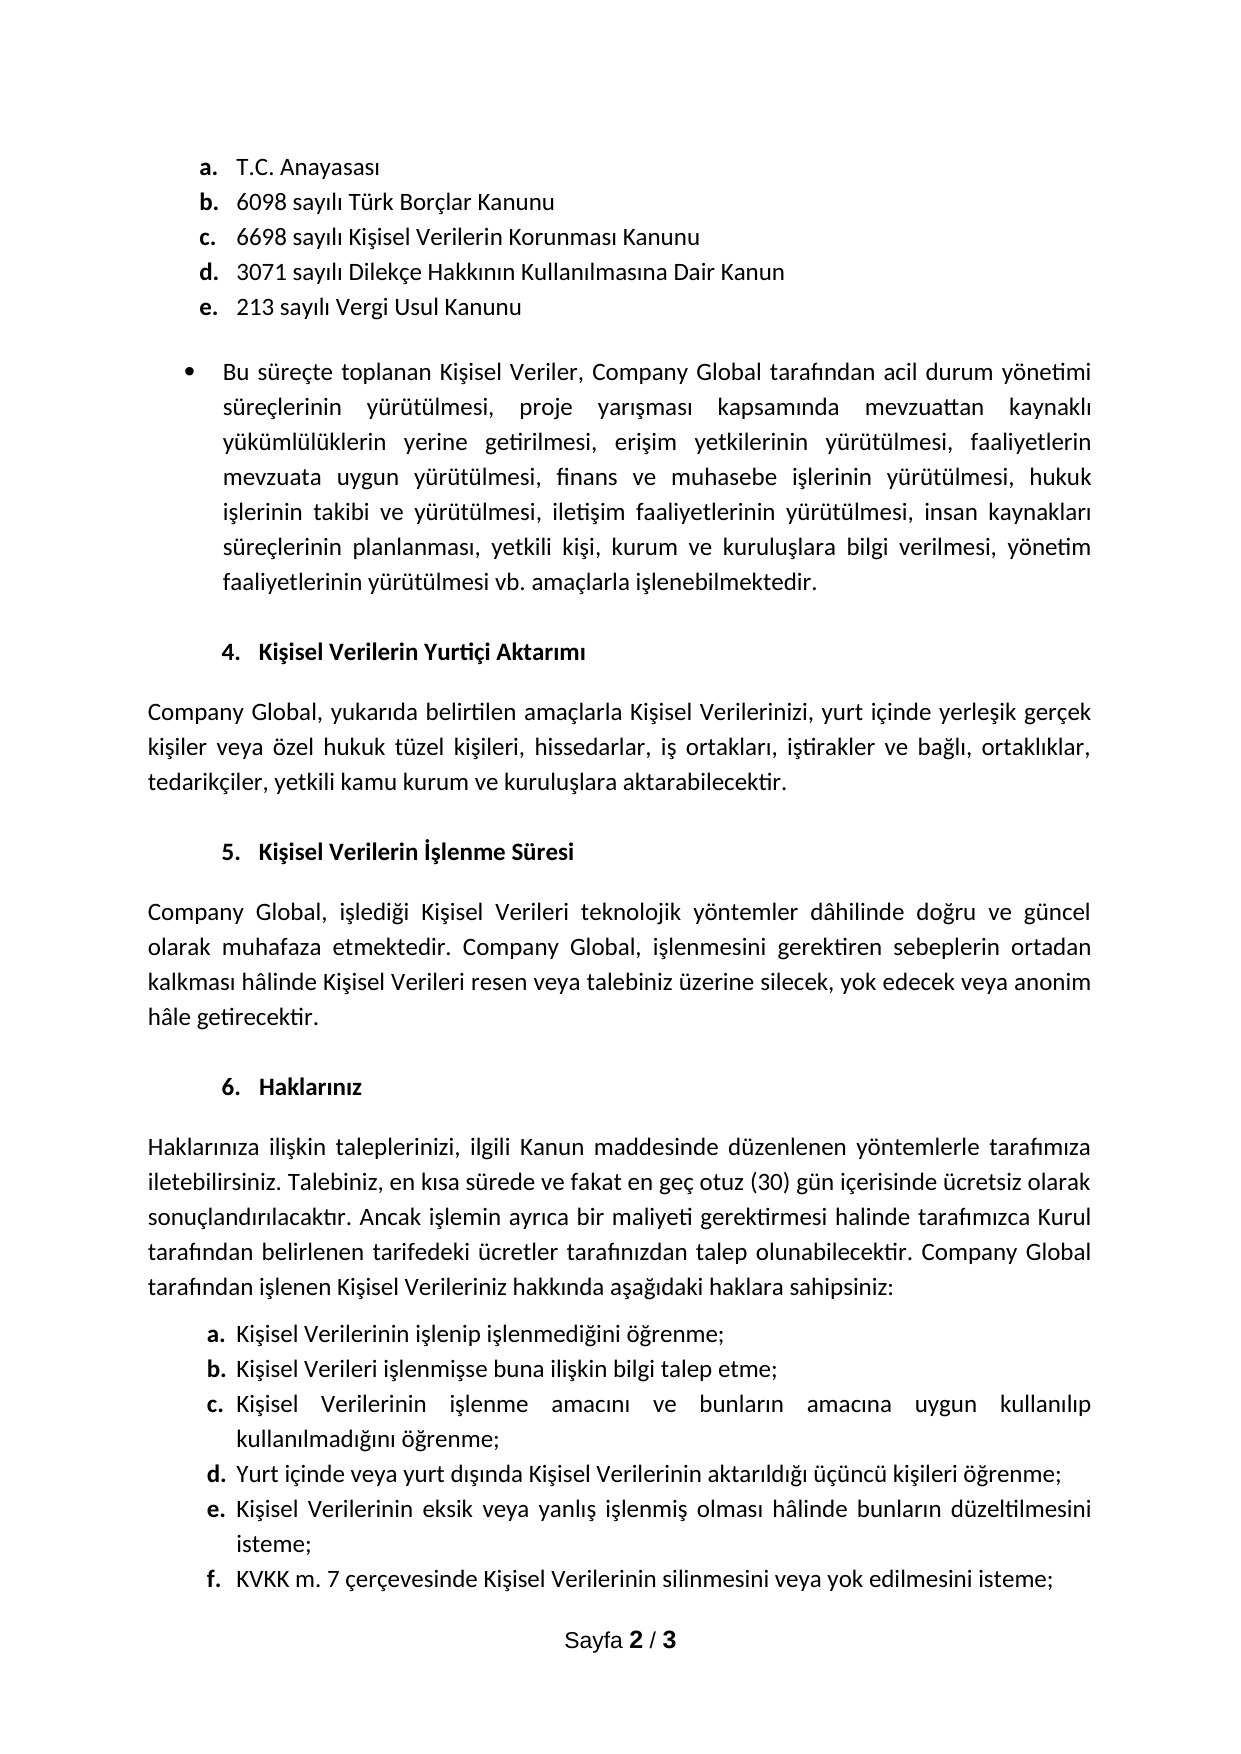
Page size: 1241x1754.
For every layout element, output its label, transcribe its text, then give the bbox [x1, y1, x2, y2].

list Haklarınız [221, 1071, 1093, 1101]
list Kişisel Verilerin İşlenme Süresi [221, 836, 1093, 866]
list 3071 sayılı Dilekçe Hakkının Kullanılmasına Dair Kanun [199, 256, 1093, 287]
list 6098 sayılı Türk Borçlar Kanunu [199, 186, 1093, 217]
list Kişisel Verilerin Yurtiçi Aktarımı [221, 636, 1093, 666]
text Company Global, yukarıda belirtilen amaçlarla Kişisel Verilerinizi, yurt içinde yerleşik gerçek kişiler veya özel hukuk tüzel kişileri, hissedarlar, iş ortakları, iştirakler ve bağlı, ortaklıklar, tedarikçiler, yetkili kamu kurum ve kuruluşlara aktarabilecektir. [148, 696, 1093, 796]
list Kişisel Verilerinin işlenip işlenmediğini öğrenme; [207, 1318, 1093, 1349]
list Bu süreçte toplanan Kişisel Veriler, Company Global tarafından acil durum yönetimi süreçlerinin yürütülmesi, proje yarışması kapsamında mevzuattan kaynaklı yükümlülüklerin yerine getirilmesi, erişim yetkilerinin yürütülmesi, faaliyetlerin mevzuata uygun yürütülmesi, finans ve muhasebe işlerinin yürütülmesi, hukuk işlerinin takibi ve yürütülmesi, iletişim faaliyetlerinin yürütülmesi, insan kaynakları süreçlerinin planlanması, yetkili kişi, kurum ve kuruluşlara bilgi verilmesi, yönetim faaliyetlerinin yürütülmesi vb. amaçlarla işlenebilmektedir. [185, 356, 1093, 596]
list Yurt içinde veya yurt dışında Kişisel Verilerinin aktarıldığı üçüncü kişileri öğrenme; [207, 1458, 1093, 1489]
list KVKK m. 7 çerçevesinde Kişisel Verilerinin silinmesini veya yok edilmesini isteme; [207, 1563, 1093, 1594]
list Kişisel Verilerinin işlenme amacını ve bunların amacına uygun kullanılıp kullanılmadığını öğrenme; [207, 1388, 1093, 1454]
list 213 sayılı Vergi Usul Kanunu [199, 291, 1093, 322]
text Haklarınıza ilişkin taleplerinizi, ilgili Kanun maddesinde düzenlenen yöntemlerle tarafımıza iletebilirsiniz. Talebiniz, en kısa sürede ve fakat en geç otuz (30) gün içerisinde ücretsiz olarak sonuçlandırılacaktır. Ancak işlemin ayrıca bir maliyeti gerektirmesi halinde tarafımızca Kurul tarafından belirlenen tarifedeki ücretler tarafınızdan talep olunabilecektir. Company Global tarafından işlenen Kişisel Verileriniz hakkında aşağıdaki haklara sahipsiniz: [148, 1131, 1093, 1301]
list Kişisel Verilerinin eksik veya yanlış işlenmiş olması hâlinde bunların düzeltilmesini isteme; [207, 1493, 1093, 1559]
list T.C. Anayasası [199, 151, 1093, 182]
text Company Global, işlediği Kişisel Verileri teknolojik yöntemler dâhilinde doğru ve güncel olarak muhafaza etmektedir. Company Global, işlenmesini gerektiren sebeplerin ortadan kalkması hâlinde Kişisel Verileri resen veya talebiniz üzerine silecek, yok edecek veya anonim hâle getirecektir. [148, 896, 1093, 1031]
list 6698 sayılı Kişisel Verilerin Korunması Kanunu [199, 221, 1093, 252]
list Kişisel Verileri işlenmişse buna ilişkin bilgi talep etme; [207, 1353, 1093, 1384]
